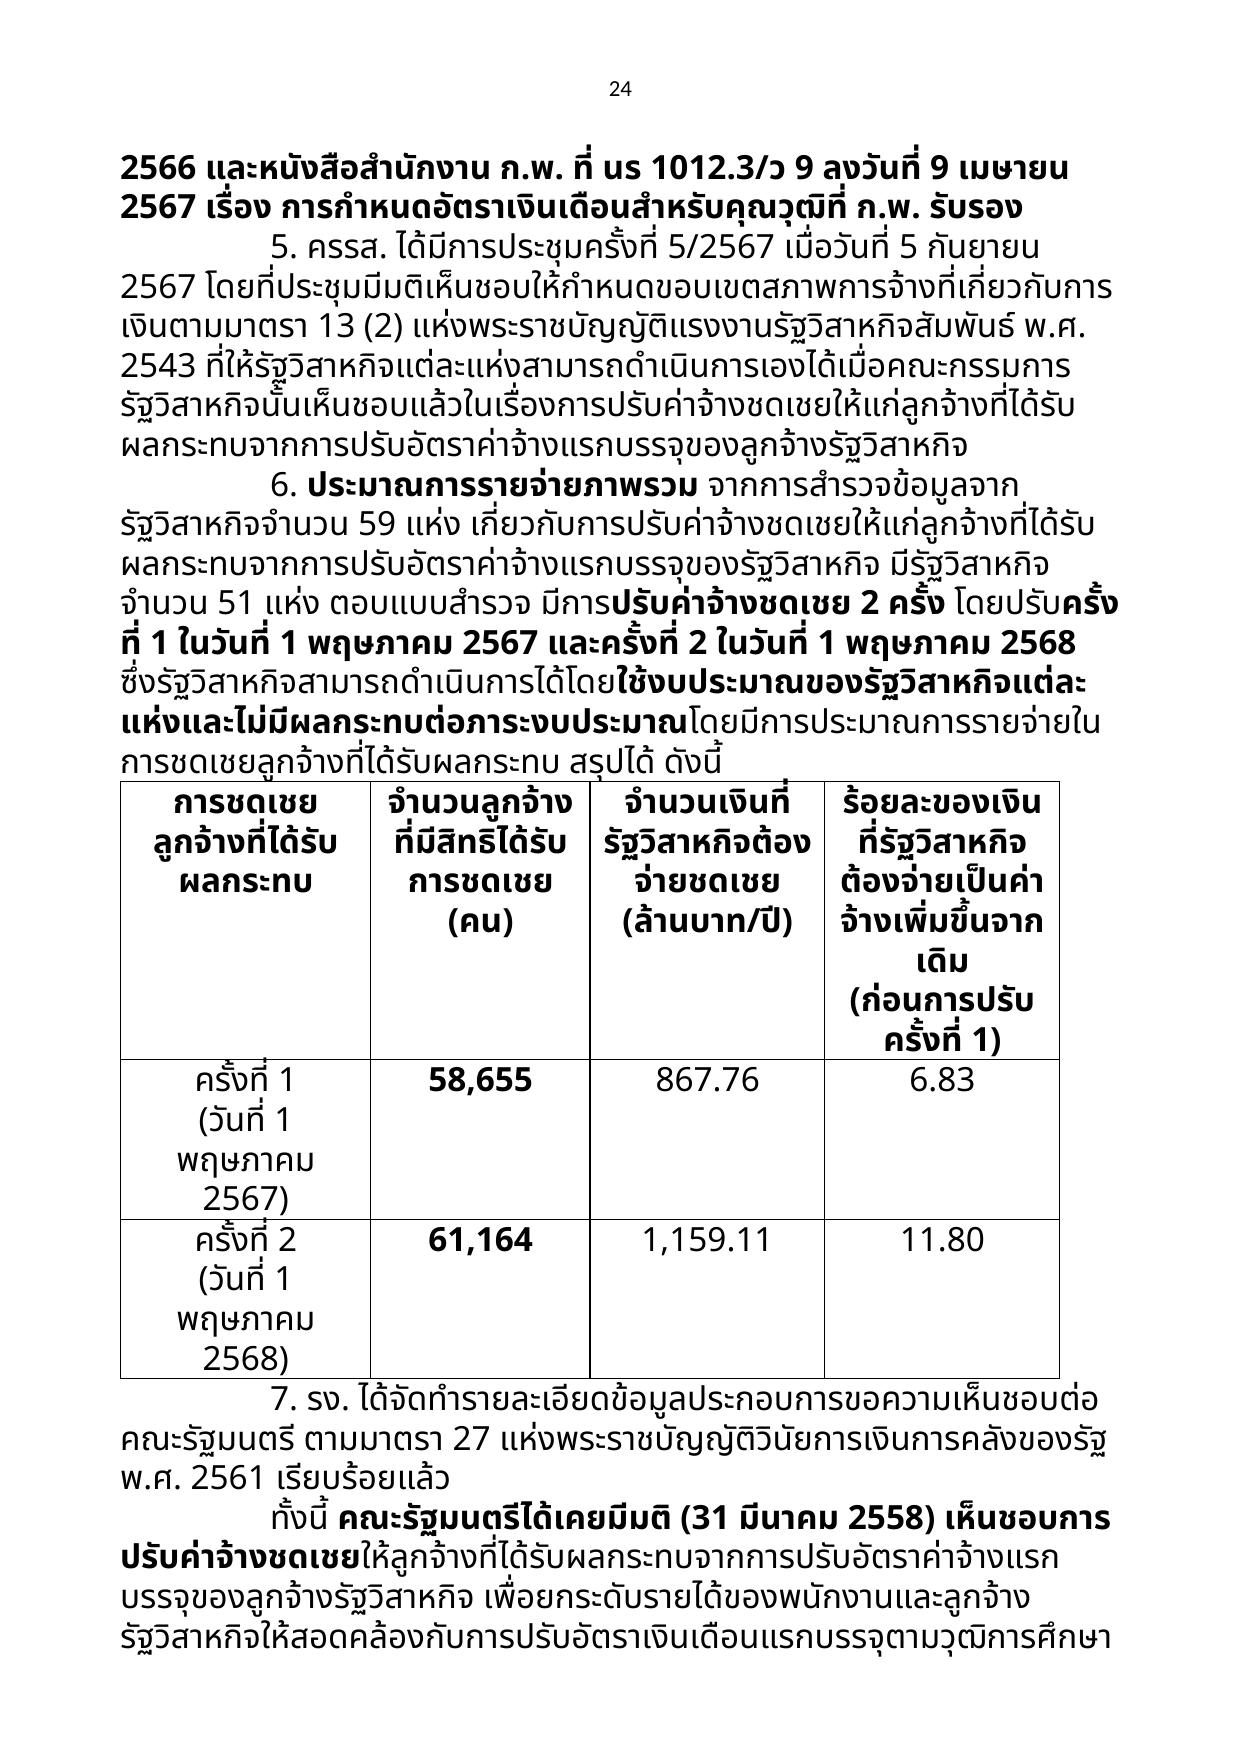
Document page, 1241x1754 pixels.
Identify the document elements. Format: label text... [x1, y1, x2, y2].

table_cell ครั้งที่ 1 (วันที่ 1 พฤษภาคม 2567) [121, 1060, 370, 1218]
table_cell 6.83 [825, 1060, 1059, 1218]
table_header จำนวนเงินที่รัฐวิสาหกิจต้องจ่ายชดเชย (ล้านบาท/ปี) [591, 782, 824, 1059]
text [120, 1498, 1120, 1656]
table_cell 1,159.11 [591, 1220, 824, 1378]
table_header จำนวนลูกจ้างที่มีสิทธิได้รับการชดเชย (คน) [371, 782, 589, 1059]
table_header ร้อยละของเงินที่รัฐวิสาหกิจต้องจ่ายเป็นค่าจ้างเพิ่มขึ้นจากเดิม (ก่อนการปรับครั้งที่ 1) [825, 782, 1059, 1059]
table_cell 58,655 [371, 1060, 589, 1218]
table_cell 61,164 [371, 1220, 589, 1378]
text 5. ครรส. ได้มีการประชุมครั้งที่ 5/2567 เมื่อวันที่ 5 กันยายน 2567 โดยที่ประชุมมีมติเห็นชอบให้กำหนดขอบเขตสภาพการจ้างที่เกี่ยวกับการเงินตามมาตรา 13 (2) แห่งพระราชบัญญัติแรงงานรัฐวิสาหกิจสัมพันธ์ พ.ศ. 2543 ที่ให้รัฐวิสาหกิจแต่ละแห่งสามารถดำเนินการเองได้เมื่อคณะกรรมการรัฐวิสาหกิจนั้นเห็นชอบแล้วในเรื่องการปรับค่าจ้างชดเชยให้แก่ลูกจ้างที่ได้รับผลกระทบจากการปรับอัตราค่าจ้างแรกบรรจุของลูกจ้างรัฐวิสาหกิจ [120, 227, 1120, 464]
text 7. รง. ได้จัดทำรายละเอียดข้อมูลประกอบการขอความเห็นชอบต่อคณะรัฐมนตรี ตามมาตรา 27 แห่งพระราชบัญญัติวินัยการเงินการคลังของรัฐ พ.ศ. 2561 เรียบร้อยแล้ว [120, 1379, 1120, 1498]
table_cell 867.76 [591, 1060, 824, 1218]
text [120, 148, 1120, 227]
table_header การชดเชยลูกจ้างที่ได้รับผลกระทบ [121, 782, 370, 1059]
table_cell 11.80 [825, 1220, 1059, 1378]
text 6. ประมาณการรายจ่ายภาพรวม จากการสำรวจข้อมูลจากรัฐวิสาหกิจจำนวน 59 แห่ง เกี่ยวกับการปรับค่าจ้างชดเชยให้แก่ลูกจ้างที่ได้รับผลกระทบจากการปรับอัตราค่าจ้างแรกบรรจุของรัฐวิสาหกิจ มีรัฐวิสาหกิจ จำนวน 51 แห่ง ตอบแบบสำรวจ มีการปรับค่าจ้างชดเชย 2 ครั้ง โดยปรับครั้งที่ 1 ในวันที่ 1 พฤษภาคม 2567 และครั้งที่ 2 ในวันที่ 1 พฤษภาคม 2568 ซึ่งรัฐวิสาหกิจสามารถดำเนินการได้โดยใช้งบประมาณของรัฐวิสาหกิจแต่ละแห่งและไม่มีผลกระทบต่อภาระงบประมาณโดยมีการประมาณการรายจ่ายในการชดเชยลูกจ้างที่ได้รับผลกระทบ สรุปได้ ดังนี้ [120, 464, 1120, 781]
table_cell ครั้งที่ 2 (วันที่ 1 พฤษภาคม 2568) [121, 1220, 370, 1378]
